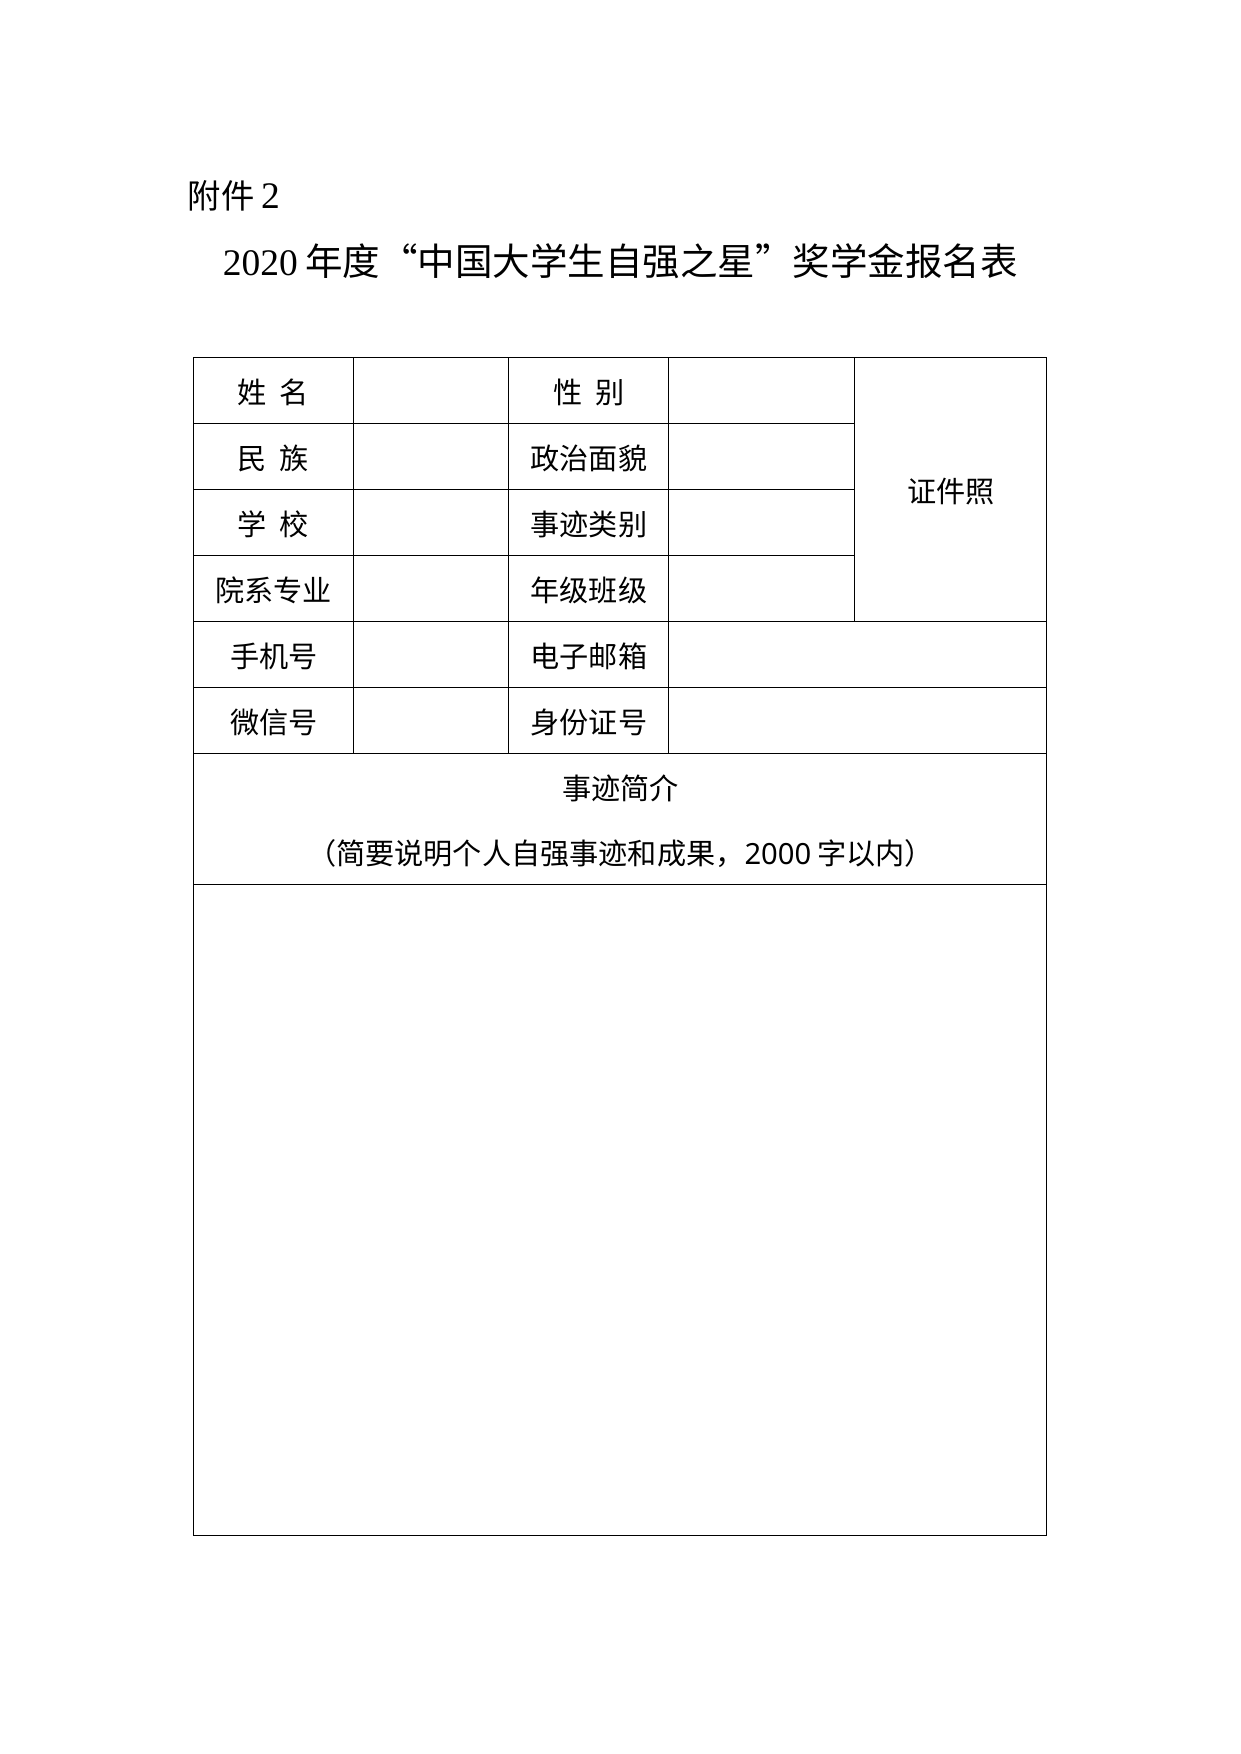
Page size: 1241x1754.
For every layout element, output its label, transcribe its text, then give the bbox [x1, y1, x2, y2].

table_header 姓 名 [194, 358, 353, 423]
table_cell [354, 490, 508, 555]
table_cell [354, 688, 508, 753]
table_cell [669, 622, 1046, 687]
table_cell 事迹类别 [509, 490, 668, 555]
table_cell [669, 556, 854, 621]
table_cell 年级班级 [509, 556, 668, 621]
table_cell 身份证号 [509, 688, 668, 753]
table_cell 手机号 [194, 622, 353, 687]
table_cell [354, 556, 508, 621]
text 附件2 [187, 162, 1053, 227]
table_cell [669, 688, 1046, 753]
table_cell 院系专业 [194, 556, 353, 621]
table_cell [354, 424, 508, 489]
table_header 证件照 [855, 358, 1046, 621]
table_cell 事迹简介 （简要说明个人自强事迹和成果，2000字以内） [194, 754, 1046, 884]
table_cell 学 校 [194, 490, 353, 555]
text 2020年度“中国大学生自强之星”奖学金报名表 [187, 227, 1053, 292]
table_header [669, 358, 854, 423]
table_header [354, 358, 508, 423]
table_cell [354, 622, 508, 687]
table_cell [669, 490, 854, 555]
table_cell [669, 424, 854, 489]
table_cell 电子邮箱 [509, 622, 668, 687]
table_header 性 别 [509, 358, 668, 423]
table_cell 政治面貌 [509, 424, 668, 489]
table_cell 微信号 [194, 688, 353, 753]
table_cell [194, 885, 1046, 1535]
table_cell 民 族 [194, 424, 353, 489]
